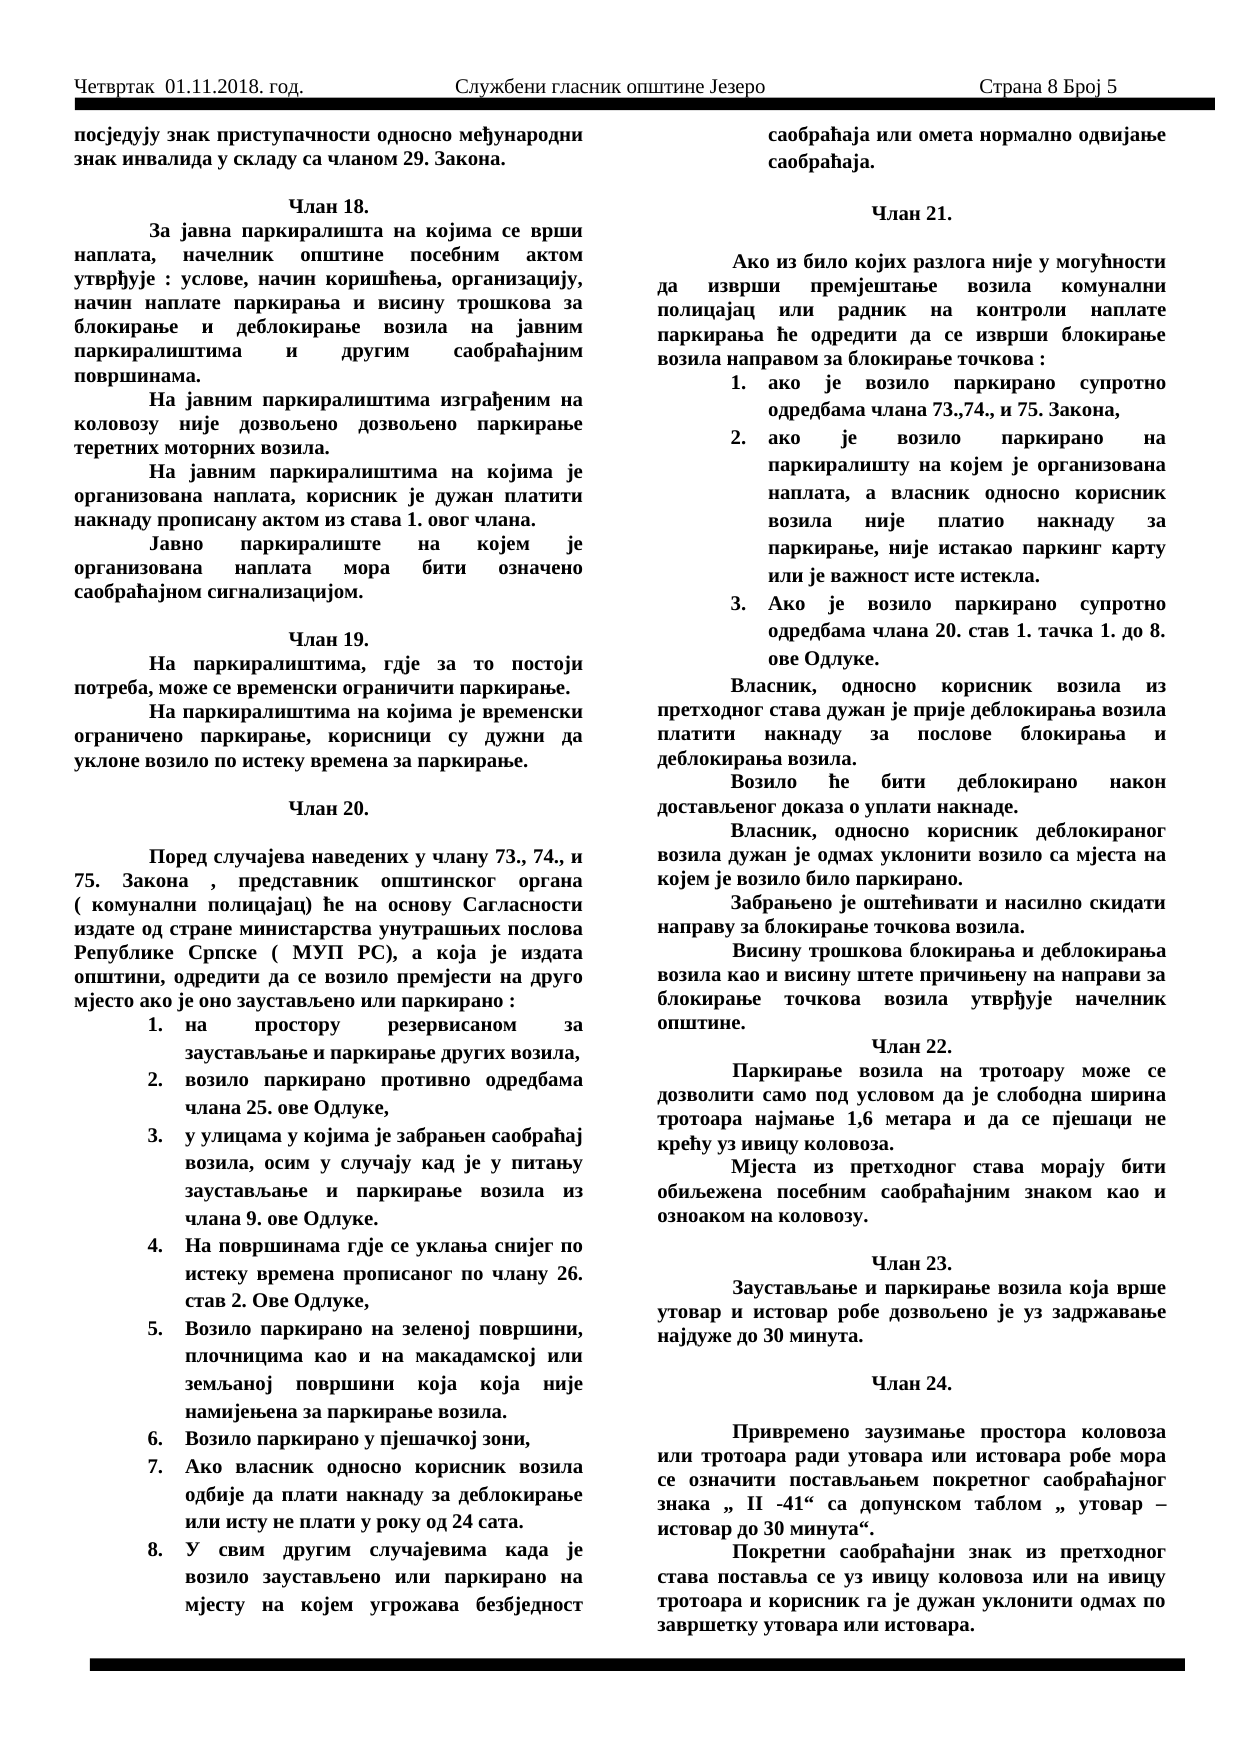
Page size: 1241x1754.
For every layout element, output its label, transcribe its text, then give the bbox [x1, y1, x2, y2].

text Паркирање возила на тротоару може се дозволити само под условом да је слободна ширина тротоара најмање 1,6 метара и да се пјешаци не крећу уз ивицу коловоза. [657, 1058, 1166, 1154]
list на простору резервисаном за заустављање и паркирање других возила, [147, 1012, 583, 1064]
text На јавним паркиралиштима на којима је организована наплата, корисник је дужан платити накнаду прописану актом из става 1. овог члана. [74, 459, 583, 531]
text Члан 23. [657, 1251, 1166, 1275]
text Возило ће бити деблокирано након достављеног доказа о уплати накнаде. [657, 769, 1166, 818]
list Возило паркирано у пјешачкој зони, [147, 1426, 583, 1450]
text На паркиралиштима, гдје за то постоји потреба, може се временски ограничити паркирање. [74, 651, 583, 699]
list ако је возило паркирано супротно одредбама члана 73.,74., и 75. Закона, [730, 369, 1166, 421]
text Покретни саобраћајни знак из претходног става поставља се уз ивицу коловоза или на ивицу тротоара и корисник га је дужан уклонити одмах по завршетку утовара или истовара. [657, 1539, 1166, 1636]
text На јавним паркиралиштима изграђеним на коловозу није дозвољено дозвољено паркирање теретних моторних возила. [74, 387, 583, 459]
text Ако из било којих разлога није у могућности да изврши премјештање возила комунални полицајац или радник на контроли наплате паркирања ће одредити да се изврши блокирање возила направом за блокирање точкова : [657, 249, 1166, 369]
list Возило паркирано на зеленој површини, плочницима као и на макадамској или земљаној површини која која није намијењена за паркирање возила. [147, 1316, 583, 1423]
list У свим другим случајевима када је возило заустављено или паркирано на мјесту на којем угрожава безбједност саобраћаја или омета нормално одвијање саобраћаја. [147, 1537, 583, 1616]
text На паркиралиштима на којима је временски ограничено паркирање, корисници су дужни да уклоне возило по истеку времена за паркирање. [74, 699, 583, 772]
text Висину трошкова блокирања и деблокирања возила као и висину штете причињену на направи за блокирање точкова возила утврђује начелник општине. [657, 938, 1166, 1034]
list ако је возило паркирано на паркиралишту на којем је организована наплата, а власник односно корисник возила није платио накнаду за паркирање, није истакао паркинг карту или је важност исте истекла. [730, 425, 1166, 587]
text Члан 20. [74, 796, 583, 820]
list На површинама гдје се уклања снијег по истеку времена прописаног по члану 26. став 2. Ове Одлуке, [147, 1233, 583, 1312]
text Мјеста из претходног става морају бити обиљежена посебним саобраћајним знаком као и озноаком на коловозу. [657, 1154, 1166, 1227]
list У свим другим случајевима када је возило заустављено или паркирано на мјесту на којем угрожава безбједност саобраћаја или омета нормално одвијање саобраћаја. [730, 122, 1166, 173]
text Јавно паркиралиште на којем је организована наплата мора бити означено саобраћајном сигнализацијом. [74, 531, 583, 603]
text Власник, односно корисник возила из претходног става дужан је прије деблокирања возила платити накнаду за послове блокирања и деблокирања возила. [657, 673, 1166, 769]
text Члан 22. [657, 1034, 1166, 1058]
text Члан 19. [74, 627, 583, 651]
text За јавна паркиралишта на којима се врши наплата, начелник општине посебним актом утврђује : услове, начин коришћења, организацију, начин наплате паркирања и висину трошкова за блокирање и деблокирање возила на јавним паркиралиштима и другим саобраћајним површинама. [74, 218, 583, 387]
text Члан 18. [74, 194, 583, 218]
list Ако је возило паркирано супротно одредбама члана 20. став 1. тачка 1. до 8. ове Одлуке. [730, 590, 1166, 670]
text Власник, односно корисник деблокираног возила дужан је одмах уклонити возило са мјеста на којем је возило било паркирано. [657, 818, 1166, 890]
text Забрањено је оштећивати и насилно скидати направу за блокирање точкова возила. [657, 890, 1166, 938]
text Члан 21. [657, 201, 1166, 225]
text Заустављање и паркирање возила која врше утовар и истовар робе дозвољено је уз задржавање најдуже до 30 минута. [657, 1275, 1166, 1347]
text Члан 24. [657, 1371, 1166, 1395]
list Ако власник односно корисник возила одбије да плати накнаду за деблокирање или исту не плати у року од 24 сата. [147, 1454, 583, 1533]
text Привремено заузимање простора коловоза или тротоара ради утовара или истовара робе мора се означити постављањем покретног саобраћајног знака „ II -41“ са допунском таблом „ утовар – истовар до 30 минута“. [657, 1419, 1166, 1539]
list у улицама у којима је забрањен саобраћај возила, осим у случају кад је у питању заустављање и паркирање возила из члана 9. ове Одлуке. [147, 1123, 583, 1229]
text Поред случајева наведених у члану 73., 74., и 75. Закона , представник општинског органа ( комунални полицајац) ће на основу Сагласности издате од стране министарства унутрашњих послова Републике Српске ( МУП РС), а која је издата општини, одредити да се возило премјести на друго мјесто ако је оно заустављено или паркирано : [74, 844, 583, 1012]
list возило паркирано противно одредбама члана 25. ове Одлуке, [147, 1067, 583, 1119]
